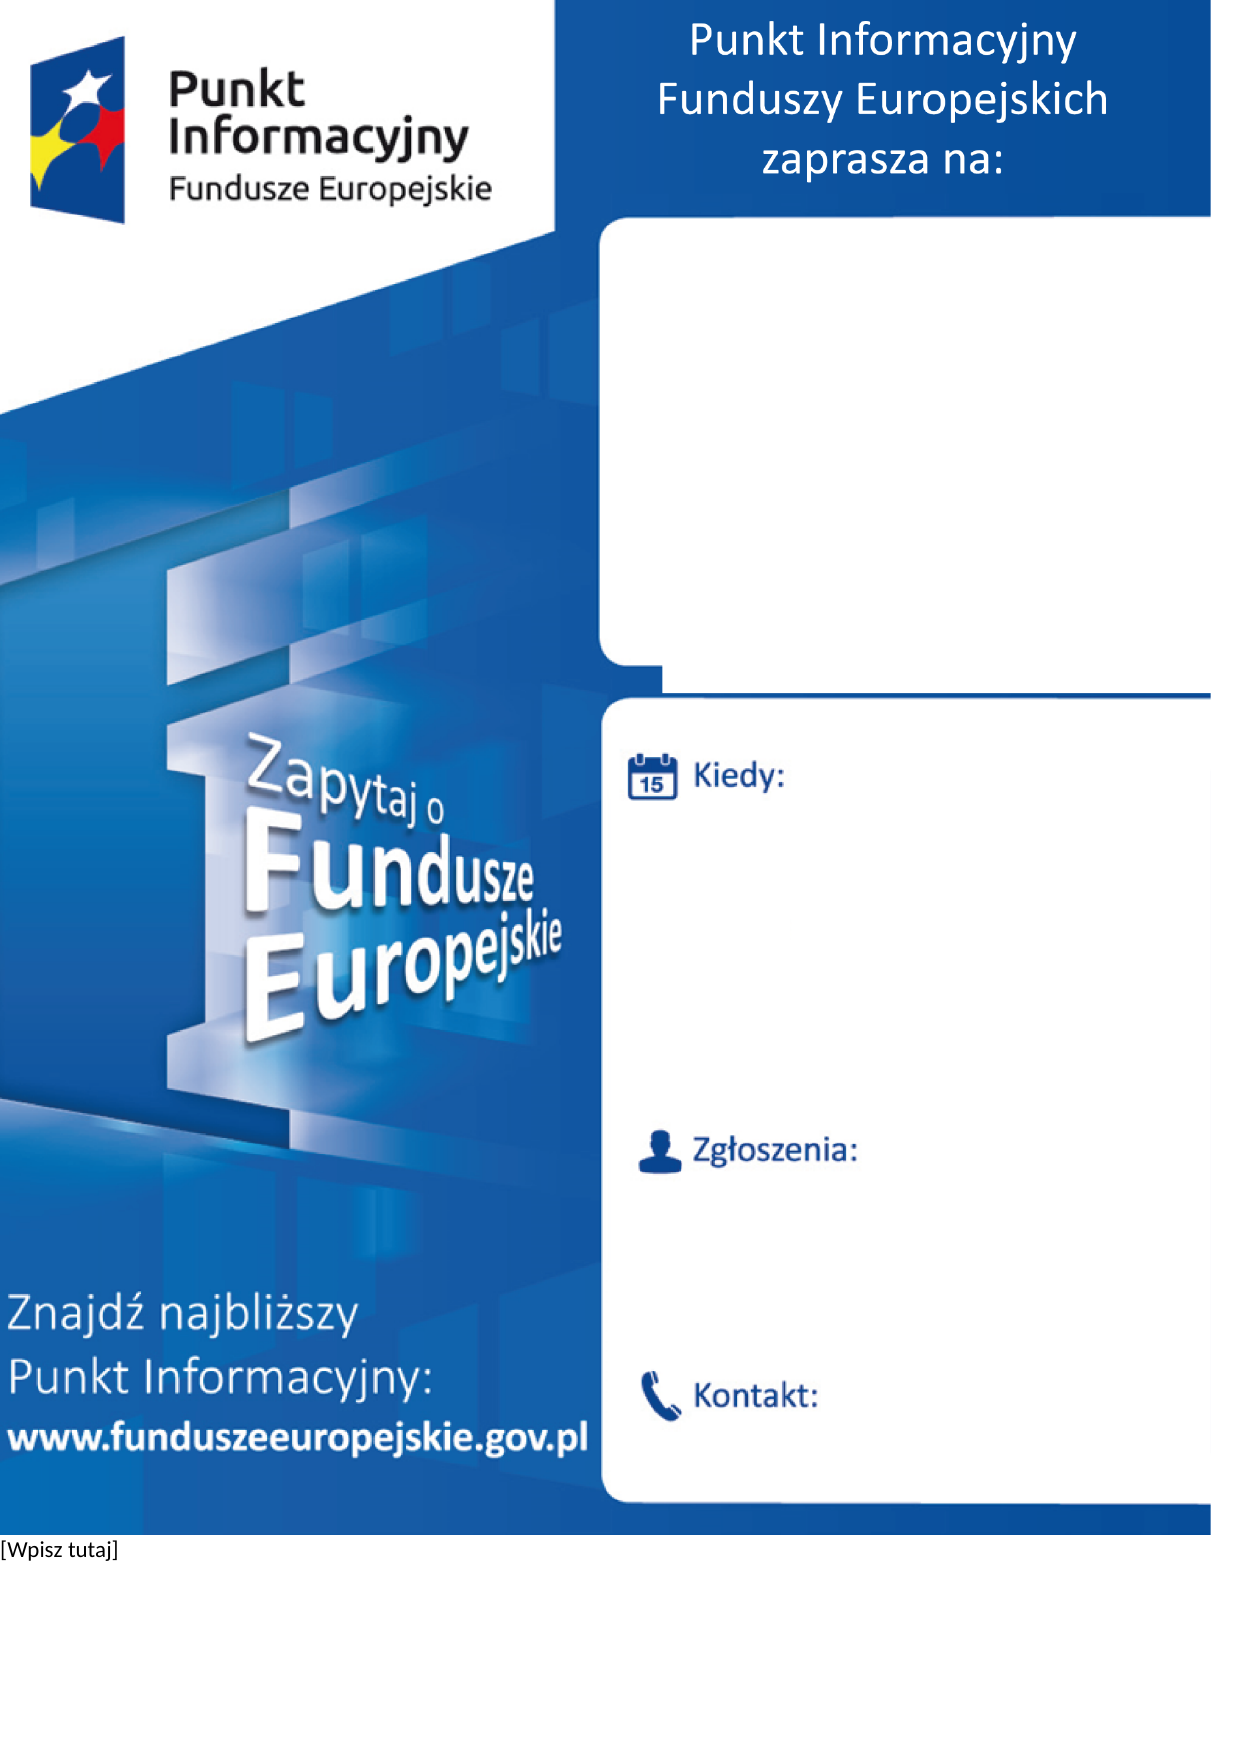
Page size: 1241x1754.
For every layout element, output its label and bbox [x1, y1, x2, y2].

picture [0, 0, 1211, 1535]
